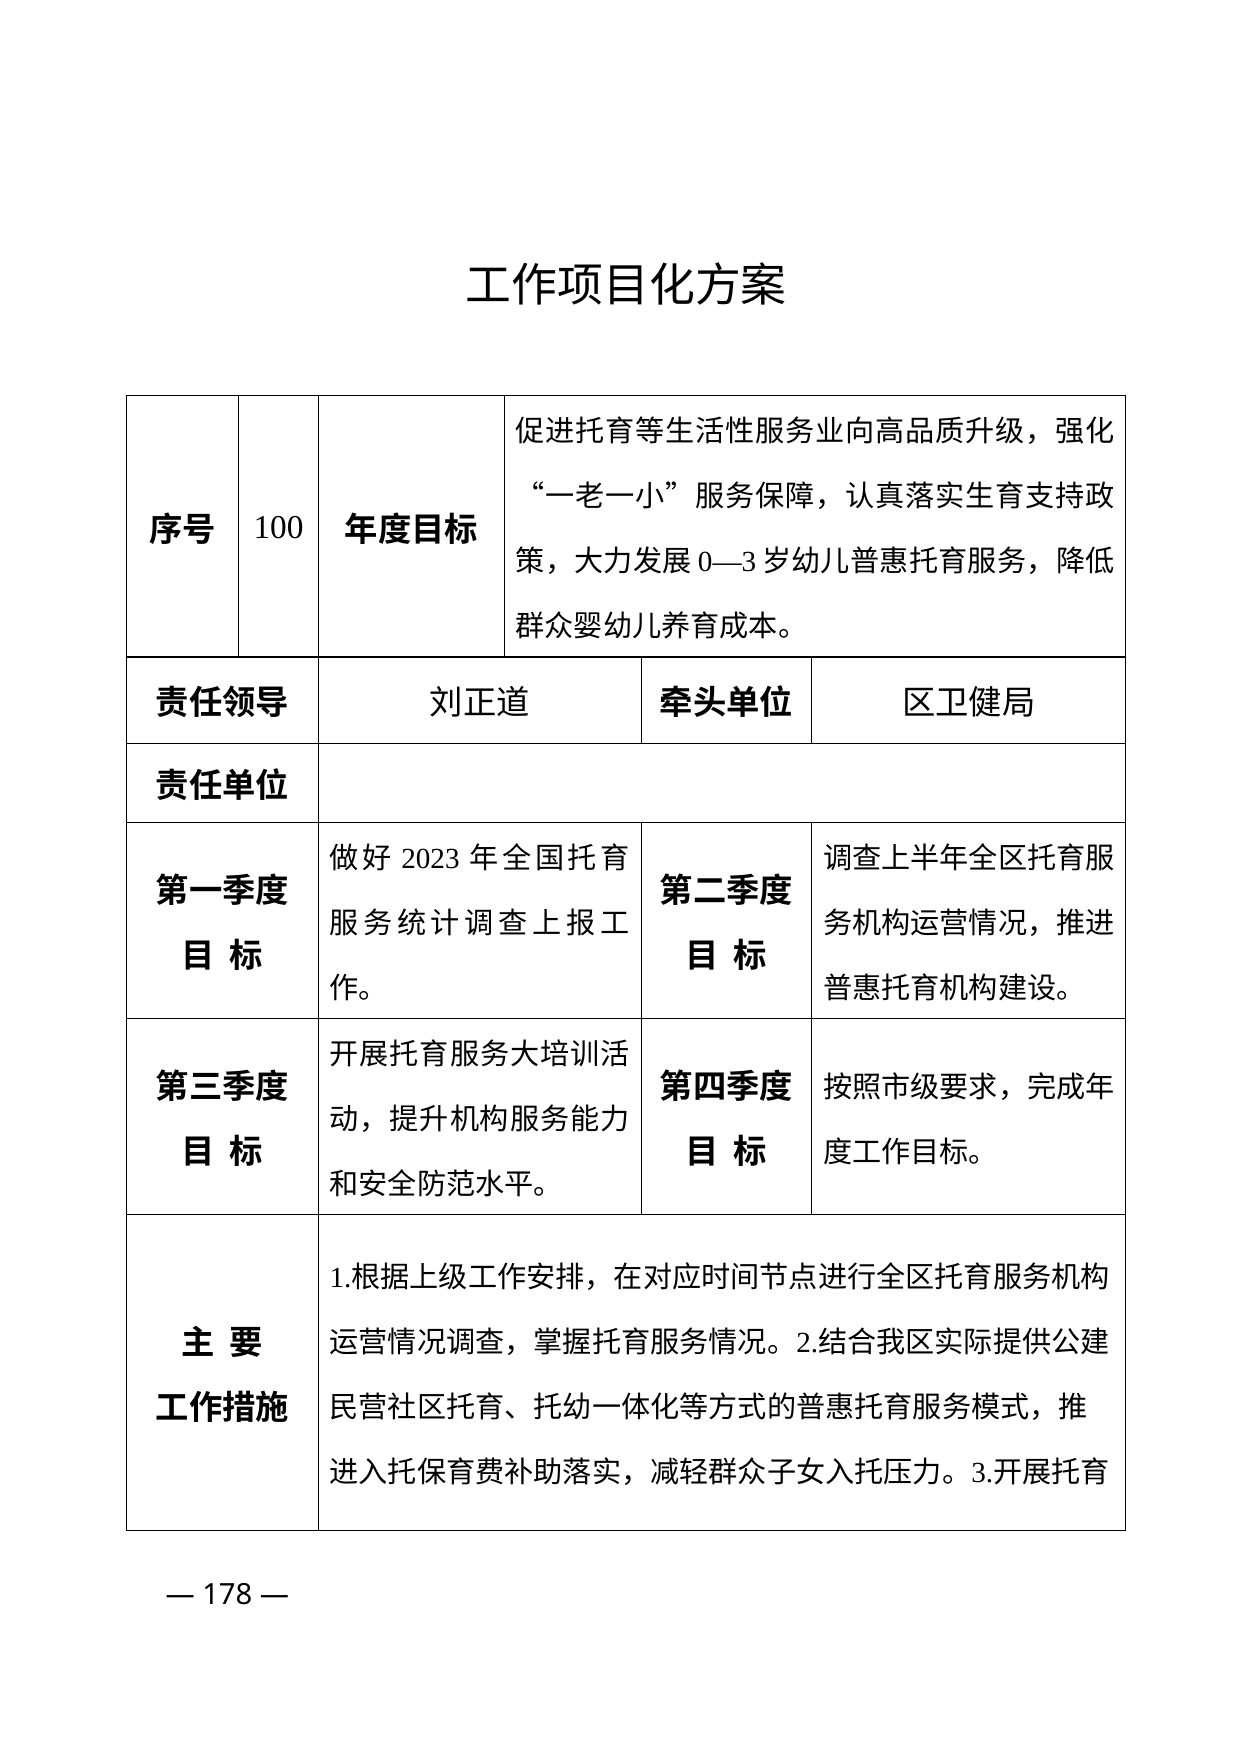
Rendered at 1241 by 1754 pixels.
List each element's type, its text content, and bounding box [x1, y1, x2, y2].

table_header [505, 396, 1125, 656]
text 工作项目化方案 [165, 233, 1087, 330]
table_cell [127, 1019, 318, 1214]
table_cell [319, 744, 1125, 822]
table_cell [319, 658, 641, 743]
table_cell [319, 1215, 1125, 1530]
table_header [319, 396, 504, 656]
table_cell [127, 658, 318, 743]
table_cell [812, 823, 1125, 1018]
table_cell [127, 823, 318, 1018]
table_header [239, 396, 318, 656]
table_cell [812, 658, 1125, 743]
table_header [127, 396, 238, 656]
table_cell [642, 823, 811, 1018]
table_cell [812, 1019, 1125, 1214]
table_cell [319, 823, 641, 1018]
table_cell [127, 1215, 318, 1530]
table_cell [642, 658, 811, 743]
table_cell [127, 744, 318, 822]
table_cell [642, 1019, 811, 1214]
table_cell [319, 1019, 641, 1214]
